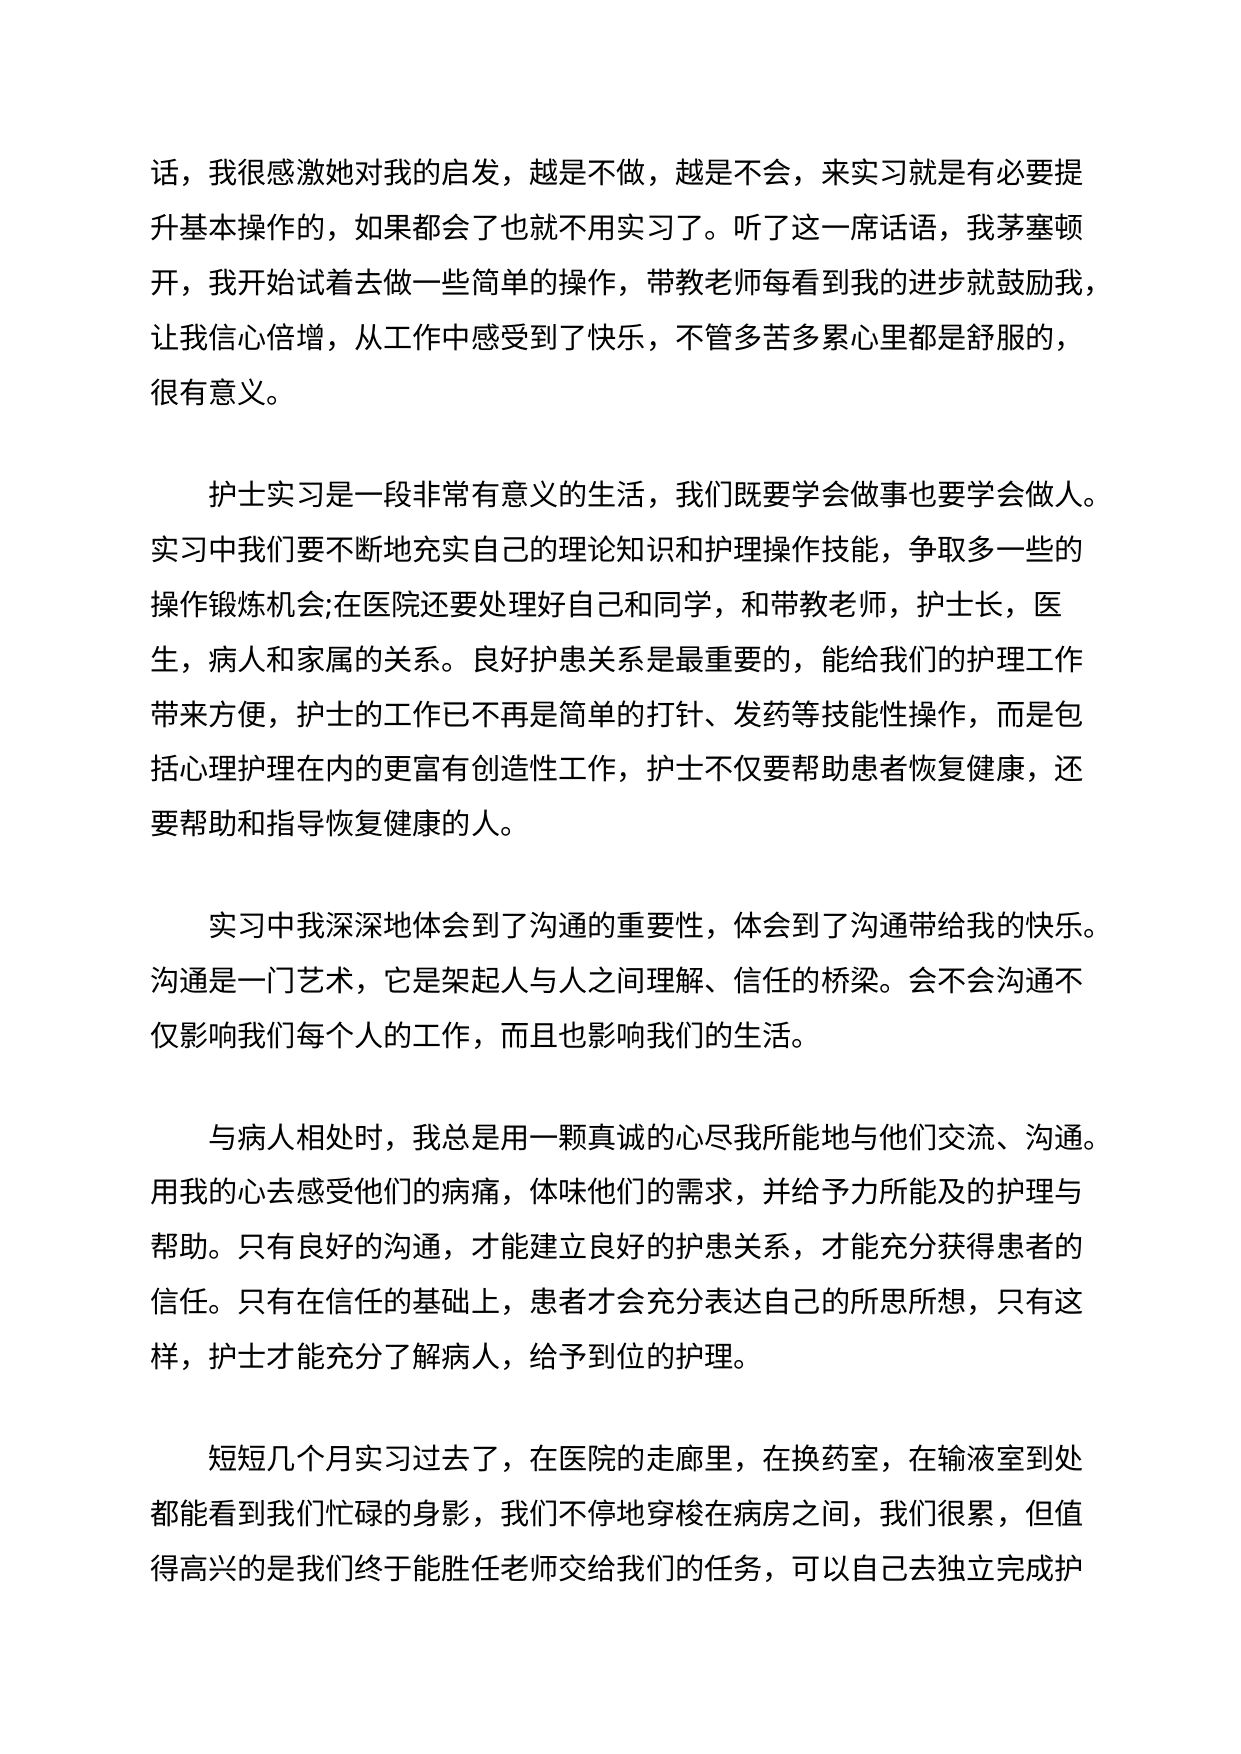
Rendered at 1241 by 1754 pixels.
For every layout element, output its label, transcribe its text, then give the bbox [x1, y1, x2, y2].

text 实习中我深深地体会到了沟通的重要性，体会到了沟通带给我的快乐。沟通是一门艺术，它是架起人与人之间理解、信任的桥梁。会不会沟通不仅影响我们每个人的工作，而且也影响我们的生活。 [150, 903, 1090, 1055]
text 与病人相处时，我总是用一颗真诚的心尽我所能地与他们交流、沟通。用我的心去感受他们的病痛，体味他们的需求，并给予力所能及的护理与帮助。只有良好的沟通，才能建立良好的护患关系，才能充分获得患者的信任。只有在信任的基础上，患者才会充分表达自己的所思所想，只有这样，护士才能充分了解病人，给予到位的护理。 [150, 1114, 1090, 1376]
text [150, 150, 1090, 412]
text 护士实习是一段非常有意义的生活，我们既要学会做事也要学会做人。实习中我们要不断地充实自己的理论知识和护理操作技能，争取多一些的操作锻炼机会;在医院还要处理好自己和同学，和带教老师，护士长，医生，病人和家属的关系。良好护患关系是最重要的，能给我们的护理工作带来方便，护士的工作已不再是简单的打针、发药等技能性操作，而是包括心理护理在内的更富有创造性工作，护士不仅要帮助患者恢复健康，还要帮助和指导恢复健康的人。 [150, 471, 1090, 843]
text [150, 1436, 1090, 1588]
